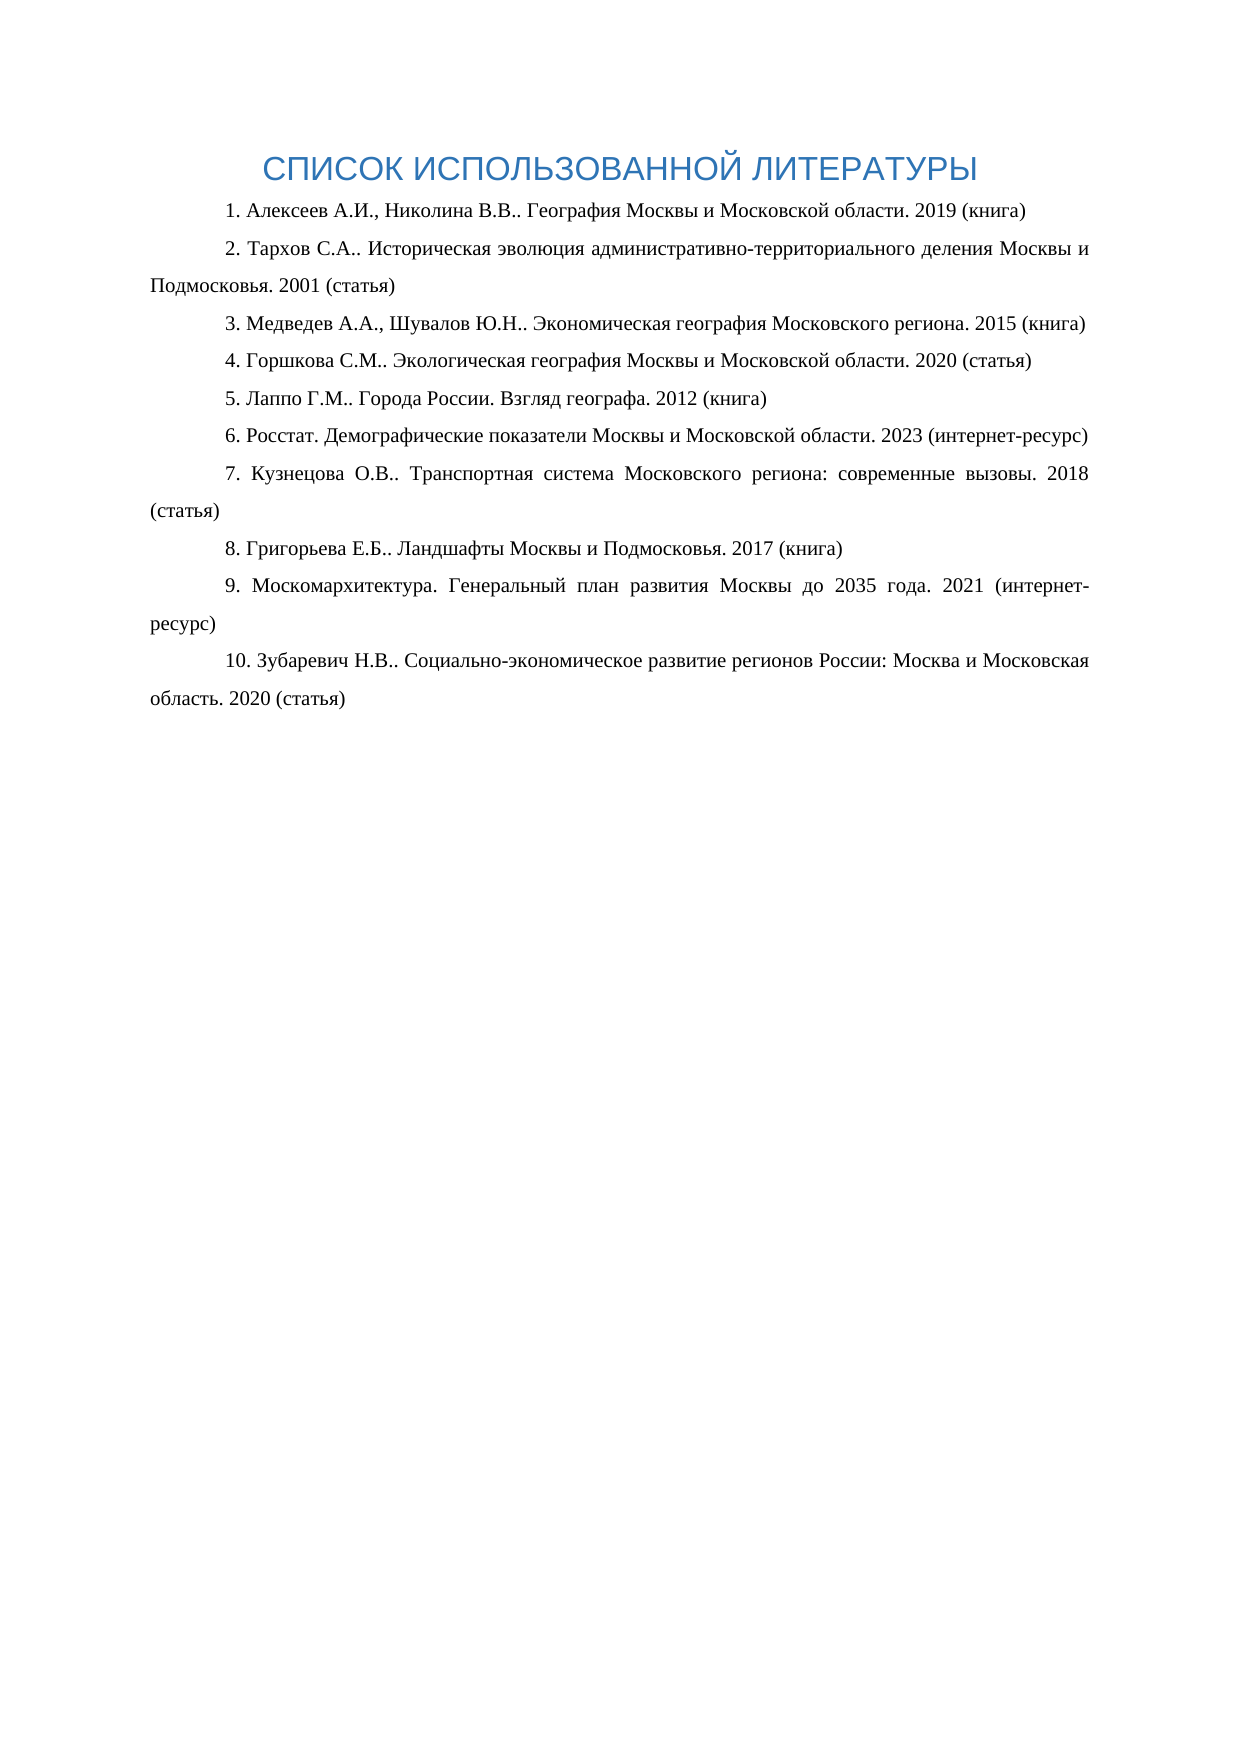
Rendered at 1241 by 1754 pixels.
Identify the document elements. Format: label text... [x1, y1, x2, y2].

text 10. Зубаревич Н.В.. Социально-экономическое развитие регионов России: Москва и Московская область. 2020 (статья) [150, 637, 1090, 712]
text 2. Тархов С.А.. Историческая эволюция административно-территориального деления Москвы и Подмосковья. 2001 (статья) [150, 225, 1090, 300]
text 7. Кузнецова О.В.. Транспортная система Московского региона: современные вызовы. 2018 (статья) [150, 450, 1090, 525]
text 5. Лаппо Г.М.. Города России. Взгляд географа. 2012 (книга) [150, 375, 1090, 412]
text 9. Москомархитектура. Генеральный план развития Москвы до 2035 года. 2021 (интернет-ресурс) [150, 562, 1090, 637]
text 3. Медведев А.А., Шувалов Ю.Н.. Экономическая география Московского региона. 2015 (книга) [150, 300, 1090, 337]
text 6. Росстат. Демографические показатели Москвы и Московской области. 2023 (интернет-ресурс) [150, 412, 1090, 450]
subtitle СПИСОК ИСПОЛЬЗОВАННОЙ ЛИТЕРАТУРЫ [150, 150, 1090, 187]
text 4. Горшкова С.М.. Экологическая география Москвы и Московской области. 2020 (статья) [150, 337, 1090, 375]
text 8. Григорьева Е.Б.. Ландшафты Москвы и Подмосковья. 2017 (книга) [150, 525, 1090, 562]
text 1. Алексеев А.И., Николина В.В.. География Москвы и Московской области. 2019 (книга) [150, 187, 1090, 225]
